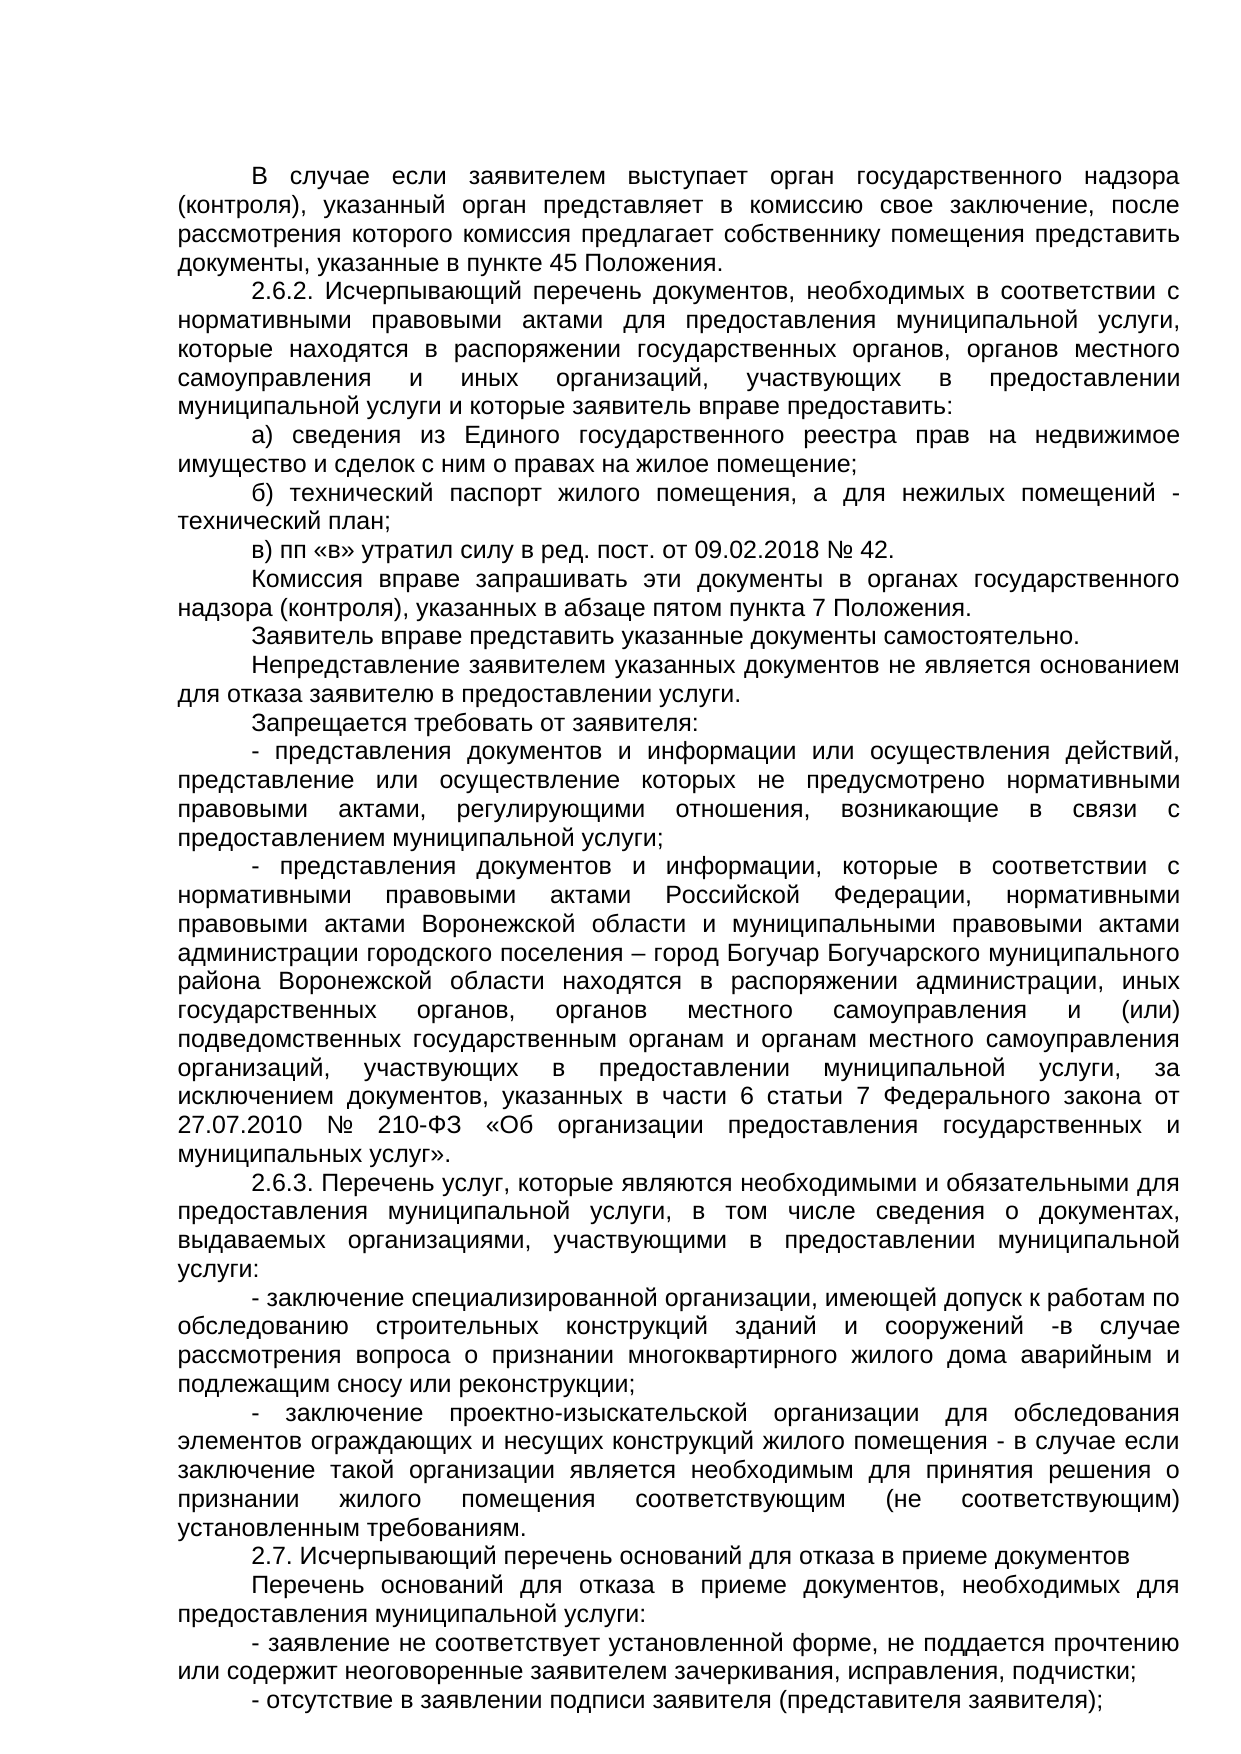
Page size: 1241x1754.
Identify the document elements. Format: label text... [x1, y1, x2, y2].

text 2.7. Исчерпывающий перечень оснований для отказа в приеме документов [177, 1541, 1181, 1570]
text - представления документов и информации, которые в соответствии с нормативными правовыми актами Российской Федерации, нормативными правовыми актами Воронежской области и муниципальными правовыми актами администрации городского поселения – город Богучар Богучарского муниципального района Воронежской области находятся в распоряжении администрации, иных государственных органов, органов местного самоуправления и (или) подведомственных государственным органам и органам местного самоуправления организаций, участвующих в предоставлении муниципальной услуги, за исключением документов, указанных в части 6 статьи 7 Федерального закона от 27.07.2010 № 210-ФЗ «Об организации предоставления государственных и муниципальных услуг». [177, 851, 1181, 1167]
text 2.6.3. Перечень услуг, которые являются необходимыми и обязательными для предоставления муниципальной услуги, в том числе сведения о документах, выдаваемых организациями, участвующими в предоставлении муниципальной услуги: [177, 1167, 1181, 1282]
text - заключение специализированной организации, имеющей допуск к работам по обследованию строительных конструкций зданий и сооружений -в случае рассмотрения вопроса о признании многоквартирного жилого дома аварийным и подлежащим сносу или реконструкции; [177, 1282, 1181, 1397]
text - заявление не соответствует установленной форме, не поддается прочтению или содержит неоговоренные заявителем зачеркивания, исправления, подчистки; [177, 1627, 1181, 1685]
text - представления документов и информации или осуществления действий, представление или осуществление которых не предусмотрено нормативными правовыми актами, регулирующими отношения, возникающие в связи с предоставлением муниципальной услуги; [177, 736, 1181, 851]
text в) пп «в» утратил силу в ред. пост. от 09.02.2018 № 42. [177, 535, 1181, 564]
text 2.6.2. Исчерпывающий перечень документов, необходимых в соответствии с нормативными правовыми актами для предоставления муниципальной услуги, которые находятся в распоряжении государственных органов, органов местного самоуправления и иных организаций, участвующих в предоставлении муниципальной услуги и которые заявитель вправе предоставить: [177, 276, 1181, 420]
text Запрещается требовать от заявителя: [177, 707, 1181, 736]
text а) сведения из Единого государственного реестра прав на недвижимое имущество и сделок с ним о правах на жилое помещение; [177, 420, 1181, 477]
text Комиссия вправе запрашивать эти документы в органах государственного надзора (контроля), указанных в абзаце пятом пункта 7 Положения. [177, 564, 1181, 621]
text б) технический паспорт жилого помещения, а для нежилых помещений - технический план; [177, 477, 1181, 535]
text Перечень оснований для отказа в приеме документов, необходимых для предоставления муниципальной услуги: [177, 1570, 1181, 1627]
text В случае если заявителем выступает орган государственного надзора (контроля), указанный орган представляет в комиссию свое заключение, после рассмотрения которого комиссия предлагает собственнику помещения представить документы, указанные в пункте 45 Положения. [177, 161, 1181, 276]
text Непредставление заявителем указанных документов не является основанием для отказа заявителю в предоставлении услуги. [177, 650, 1181, 707]
text Заявитель вправе представить указанные документы самостоятельно. [177, 621, 1181, 650]
text - отсутствие в заявлении подписи заявителя (представителя заявителя); [177, 1685, 1181, 1714]
text - заключение проектно-изыскательской организации для обследования элементов ограждающих и несущих конструкций жилого помещения - в случае если заключение такой организации является необходимым для принятия решения о признании жилого помещения соответствующим (не соответствующим) установленным требованиям. [177, 1397, 1181, 1541]
